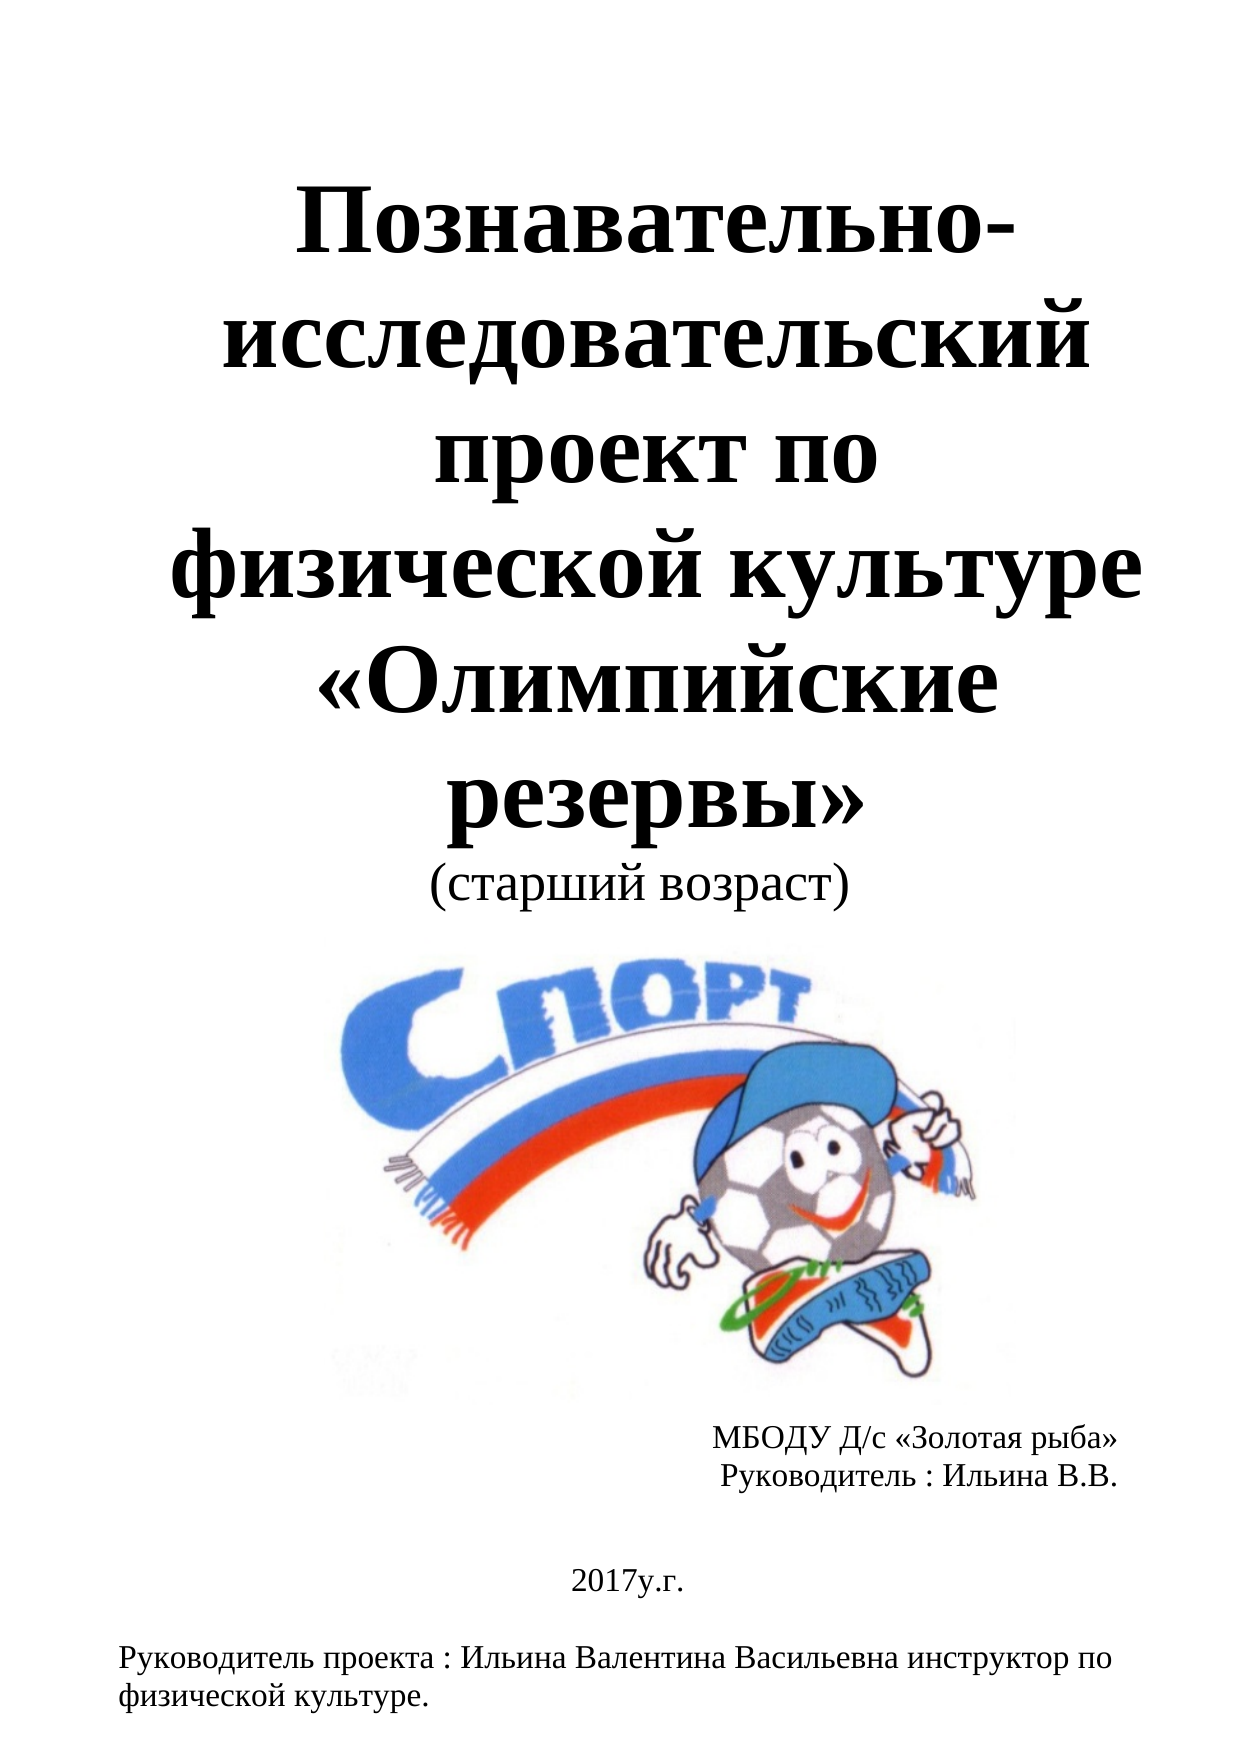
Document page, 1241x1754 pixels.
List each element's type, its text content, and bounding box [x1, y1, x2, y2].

text Руководитель проекта : Ильина Валентина Васильевна инструктор по физической культуре. [118, 1637, 1152, 1714]
picture [323, 937, 1016, 1405]
text 2017у.г. [74, 1560, 1181, 1599]
text (старший возраст) [74, 849, 1181, 912]
text МБОДУ Д/с «Золотая рыба» [74, 1417, 1181, 1456]
text Познавательно-исследовательский проект по [118, 159, 1196, 504]
text Руководитель : Ильина В.В. [74, 1456, 1181, 1494]
text физической культуре «Олимпийские резервы» [118, 504, 1196, 849]
